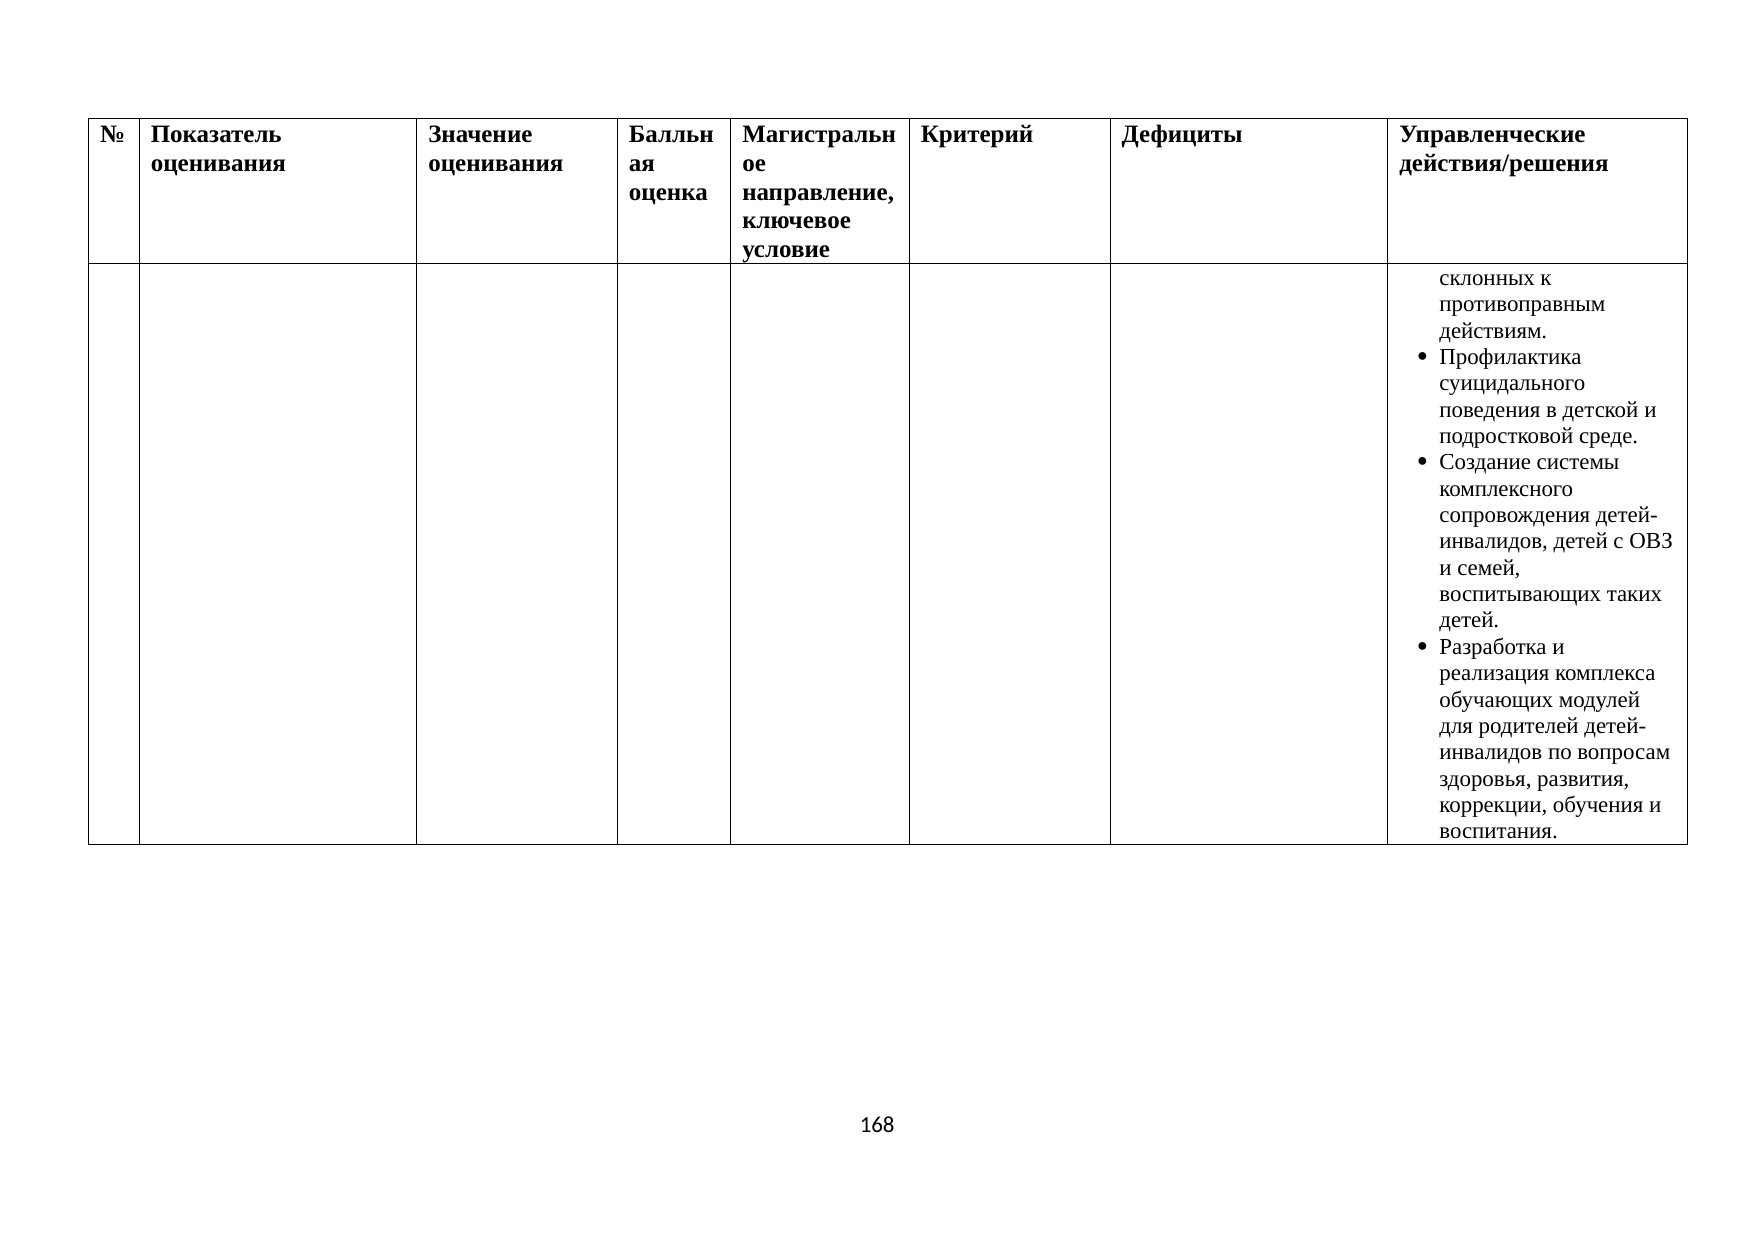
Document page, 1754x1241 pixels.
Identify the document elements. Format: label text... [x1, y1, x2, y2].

table_header Балльная оценка [618, 119, 730, 263]
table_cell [1388, 264, 1687, 844]
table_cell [1111, 264, 1387, 844]
table_header Критерий [910, 119, 1110, 263]
table_header Магистральное направление, ключевое условие [731, 119, 909, 263]
table_header Дефициты [1111, 119, 1387, 263]
table_header Значение оценивания [417, 119, 617, 263]
table_header № [89, 119, 139, 263]
table_header Управленческие действия/решения [1388, 119, 1687, 263]
table_header Показатель оценивания [140, 119, 416, 263]
